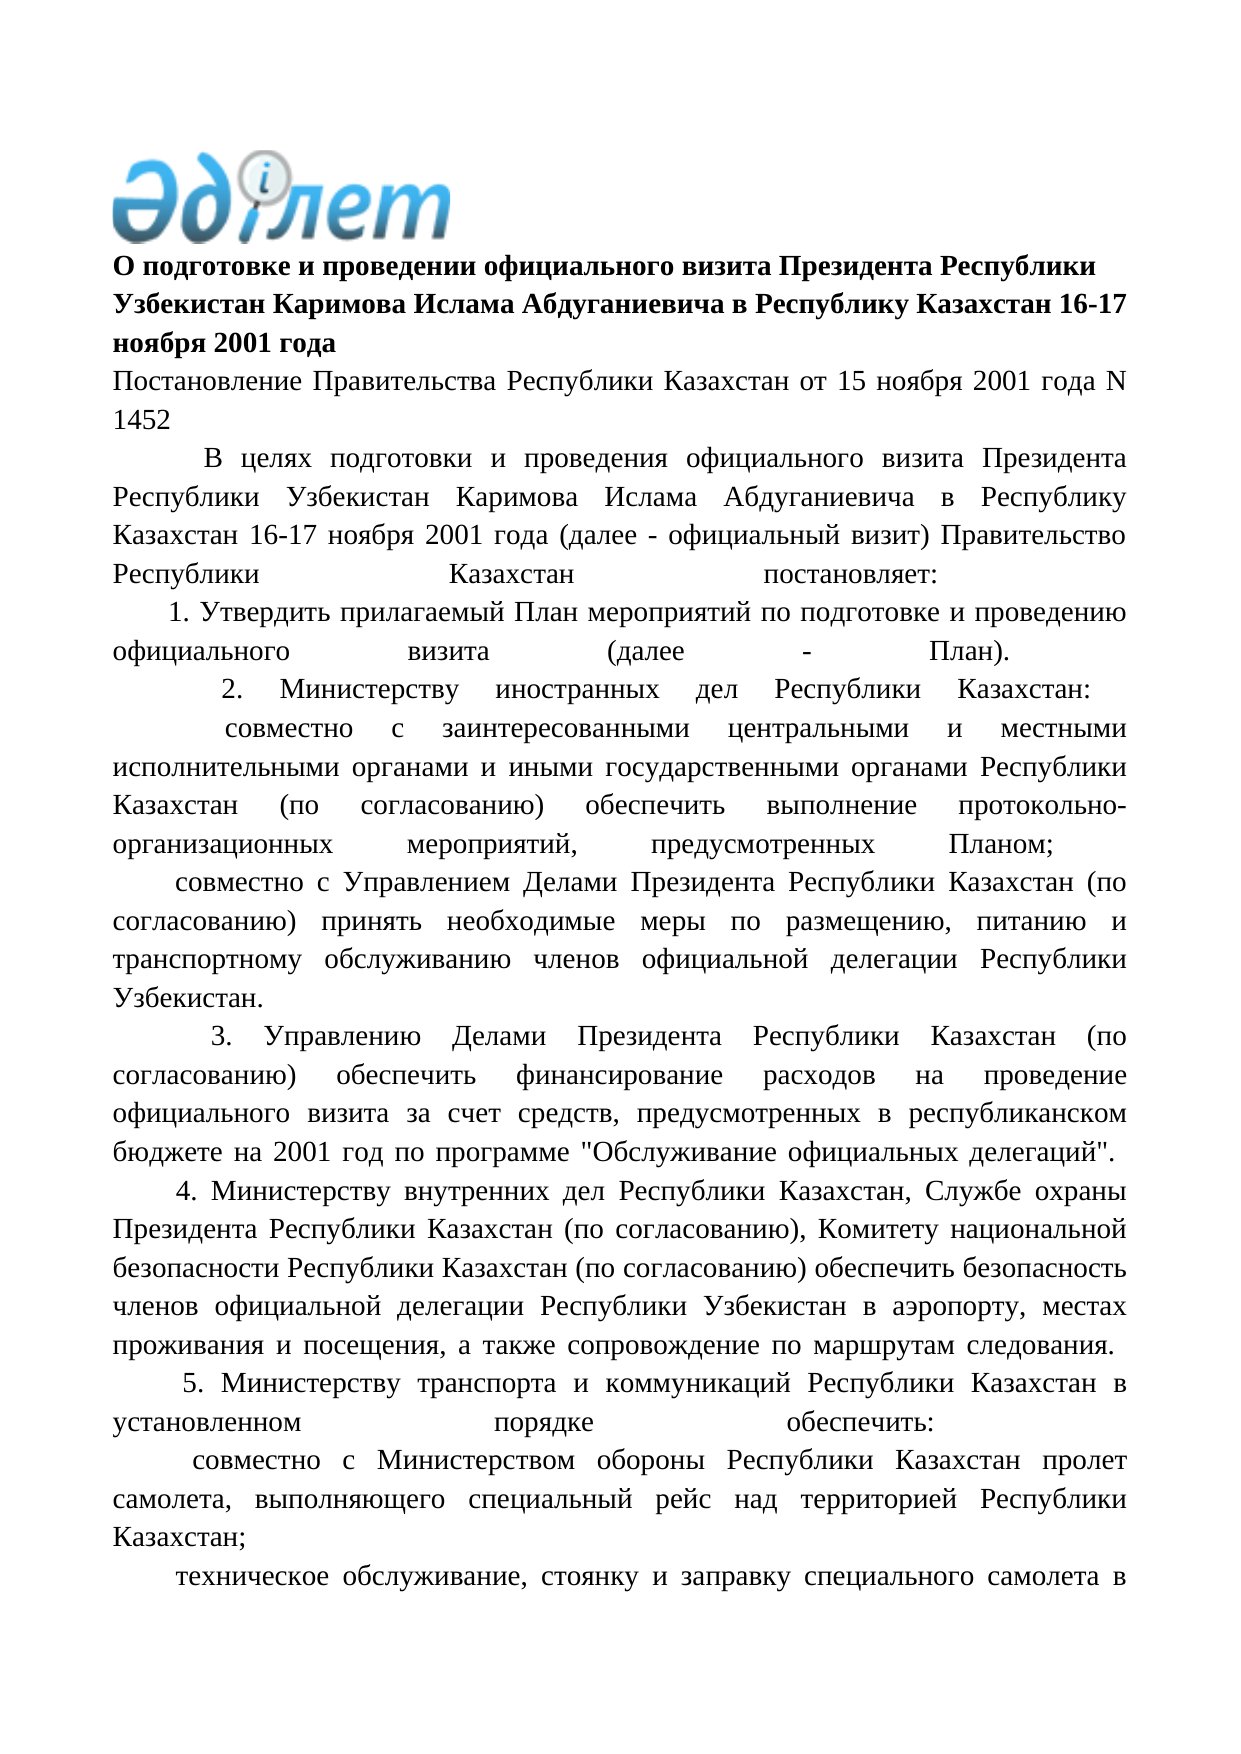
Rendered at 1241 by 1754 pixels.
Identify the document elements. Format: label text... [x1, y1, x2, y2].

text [112, 440, 1128, 1592]
text О подготовке и проведении официального визита Президента Республики Узбекистан Каримова Ислама Абдуганиевича в Республику Казахстан 16-17 ноября 2001 года [112, 248, 1128, 358]
picture [112, 150, 451, 244]
text Постановление Правительства Республики Казахстан от 15 ноября 2001 года N 1452 [112, 363, 1128, 435]
